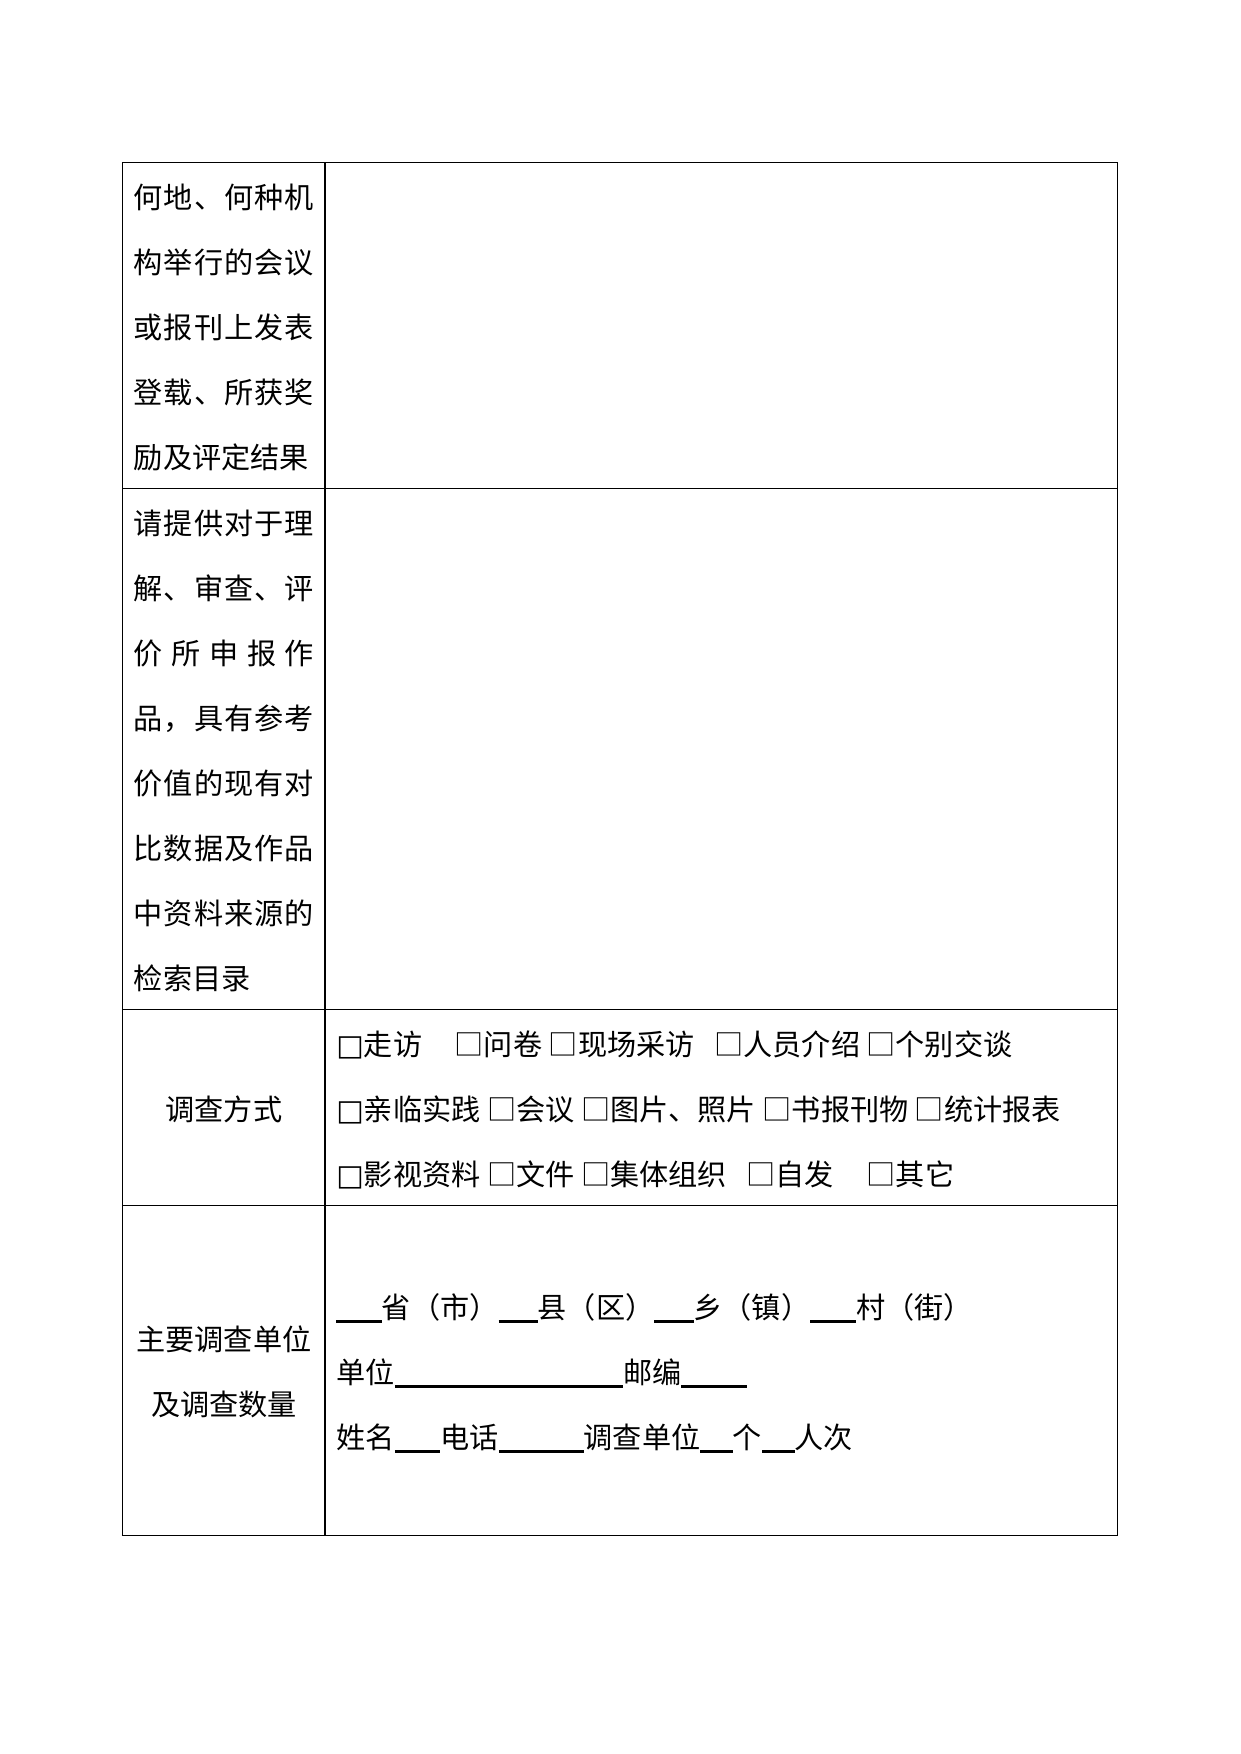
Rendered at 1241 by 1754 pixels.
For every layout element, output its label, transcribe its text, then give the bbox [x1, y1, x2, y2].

table_cell 调查方式 [123, 1010, 324, 1205]
table_cell 省（市） 县（区） 乡（镇） 村（街） 单位 邮编 姓名 电话 调查单位 个 人次 [326, 1206, 1117, 1535]
table_cell 请提供对于理解、审查、评价所申报作品，具有参考价值的现有对比数据及作品中资料来源的检索目录 [123, 489, 324, 1009]
table_cell [326, 489, 1117, 1009]
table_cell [123, 163, 324, 488]
table_cell [326, 163, 1117, 488]
table_cell □走访 □问卷 □现场采访 □人员介绍 □个别交谈 □亲临实践 □会议 □图片、照片 □书报刊物 □统计报表 □影视资料 □文件 □集体组织 □自发 □其它 [326, 1010, 1117, 1205]
table_cell 主要调查单位及调查数量 [123, 1206, 324, 1535]
